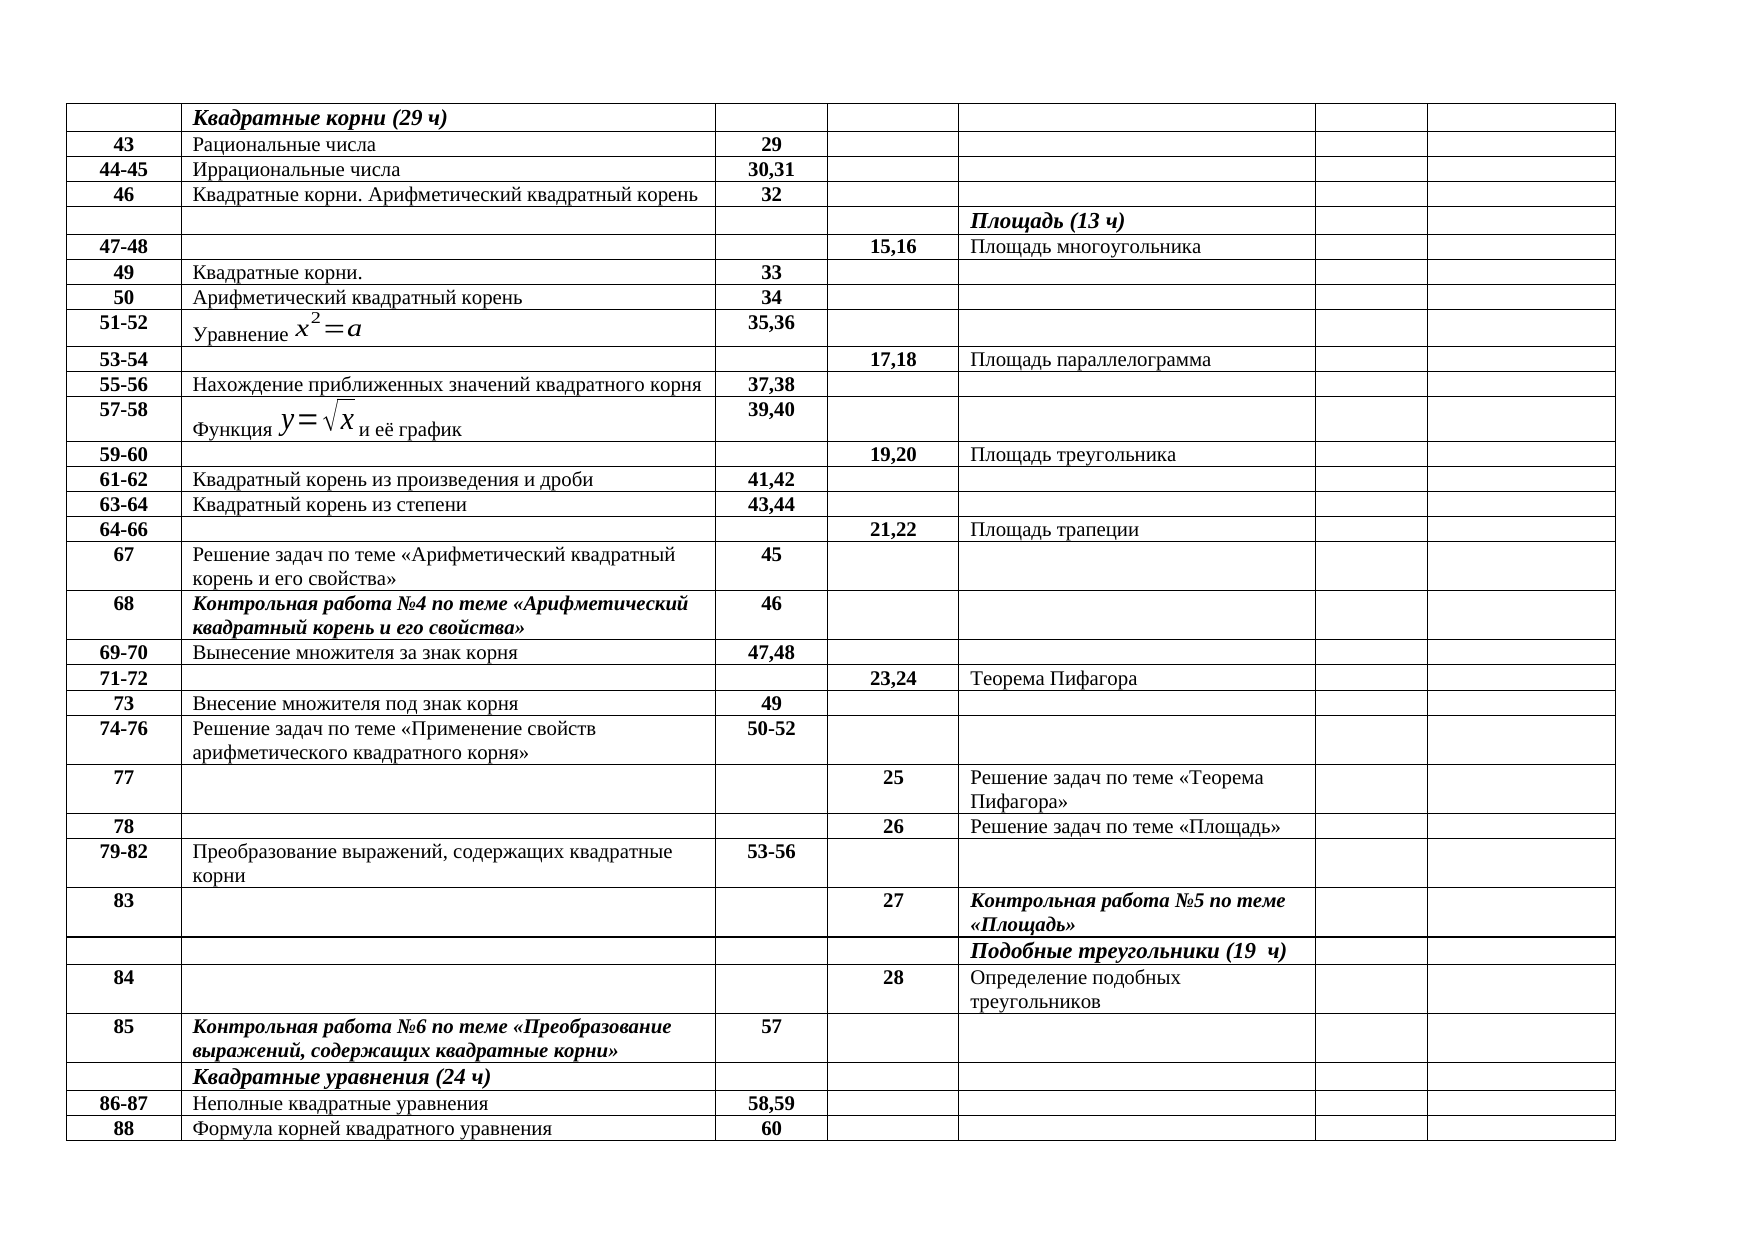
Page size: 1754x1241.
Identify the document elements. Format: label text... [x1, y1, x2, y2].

table_cell [716, 207, 827, 233]
table_cell Площадь параллелограмма [959, 347, 1315, 371]
table_cell 57 [716, 1014, 827, 1062]
table_cell [1316, 938, 1427, 964]
table_cell 85 [67, 1014, 181, 1062]
table_cell [959, 310, 1315, 346]
table_cell [1316, 310, 1427, 346]
table_cell [1316, 182, 1427, 206]
table_cell Формула корней квадратного уравнения [182, 1116, 715, 1140]
table_cell [1428, 665, 1615, 689]
table_cell Квадратный корень из степени [182, 492, 715, 516]
table_cell 79-82 [67, 839, 181, 887]
table_cell [1428, 235, 1615, 258]
table_cell [1428, 1116, 1615, 1140]
table_cell [1428, 182, 1615, 206]
table_cell [1316, 285, 1427, 309]
table_cell [959, 372, 1315, 396]
table_cell [716, 347, 827, 371]
table_cell 33 [716, 260, 827, 284]
table_cell [716, 1063, 827, 1089]
table_cell [182, 888, 715, 936]
table_cell [1428, 492, 1615, 516]
table_cell [1316, 665, 1427, 689]
table_cell [959, 104, 1315, 131]
table_cell 61-62 [67, 467, 181, 491]
table_cell [67, 938, 181, 964]
table_cell [1316, 542, 1427, 590]
table_cell 25 [828, 765, 958, 813]
table_cell [959, 1063, 1315, 1089]
table_cell Контрольная работа №5 по теме «Площадь» [959, 888, 1315, 936]
table_cell 88 [67, 1116, 181, 1140]
table_cell Иррациональные числа [182, 157, 715, 181]
table_cell 43,44 [716, 492, 827, 516]
table_cell 15,16 [828, 235, 958, 258]
table_cell 84 [67, 965, 181, 1013]
table_cell [1316, 372, 1427, 396]
table_cell [959, 1014, 1315, 1062]
table_cell [1316, 1063, 1427, 1089]
table_cell [182, 517, 715, 541]
table_cell 43 [67, 132, 181, 156]
table_cell [1428, 1091, 1615, 1114]
table_cell 63-64 [67, 492, 181, 516]
table_cell [1428, 1014, 1615, 1062]
table_cell 50 [67, 285, 181, 309]
table_cell [1316, 492, 1427, 516]
table_cell Квадратные корни. [182, 260, 715, 284]
table_cell [828, 591, 958, 639]
table_cell Неполные квадратные уравнения [182, 1091, 715, 1114]
table_cell [182, 442, 715, 466]
table_cell [182, 965, 715, 1013]
table_cell Контрольная работа №4 по теме «Арифметический квадратный корень и его свойства» [182, 591, 715, 639]
table_cell [828, 182, 958, 206]
table_cell [828, 207, 958, 233]
table_cell [959, 492, 1315, 516]
table_cell 59-60 [67, 442, 181, 466]
table_cell 78 [67, 814, 181, 838]
table_cell 51-52 [67, 310, 181, 346]
table_cell [716, 665, 827, 689]
table_cell [959, 260, 1315, 284]
table_cell 60 [716, 1116, 827, 1140]
table_cell [1316, 347, 1427, 371]
table_cell [1428, 347, 1615, 371]
table_cell [1428, 260, 1615, 284]
table_cell 67 [67, 542, 181, 590]
table_cell [182, 814, 715, 838]
table_cell Решение задач по теме «Применение свойств арифметического квадратного корня» [182, 716, 715, 764]
table_cell [1428, 965, 1615, 1013]
table_cell [1428, 542, 1615, 590]
table_cell 46 [716, 591, 827, 639]
table_cell [1316, 888, 1427, 936]
table_cell 68 [67, 591, 181, 639]
table_cell [1316, 132, 1427, 156]
table_cell 37,38 [716, 372, 827, 396]
table_cell [1428, 517, 1615, 541]
table_cell [828, 397, 958, 441]
table_cell 26 [828, 814, 958, 838]
table_cell 23,24 [828, 665, 958, 689]
table_cell 49 [716, 691, 827, 714]
table_cell [716, 517, 827, 541]
table_cell [1428, 442, 1615, 466]
table_cell [1316, 397, 1427, 441]
table_cell Квадратный корень из произведения и дроби [182, 467, 715, 491]
table_cell Рациональные числа [182, 132, 715, 156]
table_cell [1316, 691, 1427, 714]
table_cell [1316, 640, 1427, 664]
table_cell [828, 691, 958, 714]
table_cell [828, 310, 958, 346]
table_cell [1316, 235, 1427, 258]
table_cell 49 [67, 260, 181, 284]
table_cell Уравнение [182, 310, 715, 346]
table_cell [959, 640, 1315, 664]
table_cell [716, 235, 827, 258]
table_cell Вынесение множителя за знак корня [182, 640, 715, 664]
table_cell [828, 285, 958, 309]
table_cell [1316, 814, 1427, 838]
table_cell [828, 839, 958, 887]
table_cell 35,36 [716, 310, 827, 346]
table_cell [1428, 938, 1615, 964]
table_cell [959, 157, 1315, 181]
table_cell [1316, 591, 1427, 639]
table_cell Нахождение приближенных значений квадратного корня [182, 372, 715, 396]
table_cell [1428, 839, 1615, 887]
table_cell [1428, 132, 1615, 156]
table_cell 47-48 [67, 235, 181, 258]
table_cell Квадратные корни. Арифметический квадратный корень [182, 182, 715, 206]
table_cell [828, 467, 958, 491]
table_cell Квадратные корни (29 ч) [182, 104, 715, 131]
table_cell [1428, 157, 1615, 181]
table_cell [1428, 1063, 1615, 1089]
table_cell [182, 235, 715, 258]
table_cell 71-72 [67, 665, 181, 689]
table_cell Решение задач по теме «Площадь» [959, 814, 1315, 838]
table_cell [828, 716, 958, 764]
table_cell 58,59 [716, 1091, 827, 1114]
table_cell [1316, 765, 1427, 813]
table_cell Теорема Пифагора [959, 665, 1315, 689]
table_cell 21,22 [828, 517, 958, 541]
table_cell [959, 716, 1315, 764]
table_cell [1428, 285, 1615, 309]
table_cell [1428, 591, 1615, 639]
table_cell [67, 207, 181, 233]
table_cell [1316, 104, 1427, 131]
table_cell [182, 765, 715, 813]
table_cell [828, 1091, 958, 1114]
table_cell Внесение множителя под знак корня [182, 691, 715, 714]
table_cell [959, 397, 1315, 441]
table_cell [67, 1063, 181, 1089]
table_cell [828, 1116, 958, 1140]
table_cell [1316, 157, 1427, 181]
table_cell [1428, 104, 1615, 131]
table_cell Площадь треугольника [959, 442, 1315, 466]
table_cell [959, 182, 1315, 206]
table_cell [828, 104, 958, 131]
table_cell [1428, 888, 1615, 936]
table_cell [182, 207, 715, 233]
table_cell Арифметический квадратный корень [182, 285, 715, 309]
table_cell [828, 938, 958, 964]
table_cell [828, 1063, 958, 1089]
table_cell 86-87 [67, 1091, 181, 1114]
table_cell [959, 839, 1315, 887]
table_cell [716, 938, 827, 964]
table_cell [1428, 207, 1615, 233]
table_cell [828, 1014, 958, 1062]
table_cell 46 [67, 182, 181, 206]
table_cell [828, 260, 958, 284]
table_cell [1428, 691, 1615, 714]
table_cell [1428, 372, 1615, 396]
table_cell [716, 104, 827, 131]
table_cell 19,20 [828, 442, 958, 466]
table_cell [716, 965, 827, 1013]
table_cell Площадь многоугольника [959, 235, 1315, 258]
table_cell [182, 665, 715, 689]
table_cell [959, 591, 1315, 639]
table_cell Решение задач по теме «Теорема Пифагора» [959, 765, 1315, 813]
table_cell [959, 285, 1315, 309]
table_cell Преобразование выражений, содержащих квадратные корни [182, 839, 715, 887]
table_cell 41,42 [716, 467, 827, 491]
table_cell 47,48 [716, 640, 827, 664]
table_cell [67, 104, 181, 131]
table_cell 50-52 [716, 716, 827, 764]
table_cell [1316, 1014, 1427, 1062]
table_cell 73 [67, 691, 181, 714]
table_cell 28 [828, 965, 958, 1013]
table_cell Функция и её график [182, 397, 715, 441]
table_cell 77 [67, 765, 181, 813]
table_cell Решение задач по теме «Арифметический квадратный корень и его свойства» [182, 542, 715, 590]
table_cell [959, 1091, 1315, 1114]
table_cell 17,18 [828, 347, 958, 371]
table_cell 30,31 [716, 157, 827, 181]
table_cell [716, 442, 827, 466]
table_cell 45 [716, 542, 827, 590]
table_cell 53-56 [716, 839, 827, 887]
table_cell [182, 347, 715, 371]
table_cell [1428, 467, 1615, 491]
table_cell Контрольная работа №6 по теме «Преобразование выражений, содержащих квадратные корни» [182, 1014, 715, 1062]
table_cell 53-54 [67, 347, 181, 371]
table_cell [1316, 260, 1427, 284]
table_cell 44-45 [67, 157, 181, 181]
table_cell [828, 640, 958, 664]
table_cell [1428, 640, 1615, 664]
table_cell Площадь трапеции [959, 517, 1315, 541]
table_cell [716, 888, 827, 936]
table_cell 55-56 [67, 372, 181, 396]
table_cell [828, 542, 958, 590]
table_cell [1428, 765, 1615, 813]
table_cell [1316, 517, 1427, 541]
table_cell 29 [716, 132, 827, 156]
table_cell Квадратные уравнения (24 ч) [182, 1063, 715, 1089]
table_cell [1428, 716, 1615, 764]
table_cell [1428, 397, 1615, 441]
table_cell [828, 372, 958, 396]
table_cell 64-66 [67, 517, 181, 541]
table_cell Определение подобных треугольников [959, 965, 1315, 1013]
table_cell [959, 542, 1315, 590]
table_cell [828, 492, 958, 516]
table_cell [1428, 310, 1615, 346]
table_cell [959, 132, 1315, 156]
table_cell 27 [828, 888, 958, 936]
table_cell 83 [67, 888, 181, 936]
table_cell [716, 765, 827, 813]
table_cell [1316, 467, 1427, 491]
table_cell [1316, 1116, 1427, 1140]
table_cell 69-70 [67, 640, 181, 664]
table_cell [1316, 839, 1427, 887]
table_cell 32 [716, 182, 827, 206]
table_cell [1316, 716, 1427, 764]
table_cell [1316, 1091, 1427, 1114]
table_cell 39,40 [716, 397, 827, 441]
table_cell [959, 467, 1315, 491]
table_cell Подобные треугольники (19 ч) [959, 938, 1315, 964]
table_cell [959, 691, 1315, 714]
table_cell Площадь (13 ч) [959, 207, 1315, 233]
table_cell [828, 157, 958, 181]
table_cell [1428, 814, 1615, 838]
table_cell [182, 938, 715, 964]
table_cell [1316, 965, 1427, 1013]
table_cell 74-76 [67, 716, 181, 764]
table_cell [716, 814, 827, 838]
table_cell [1316, 207, 1427, 233]
table_cell [1316, 442, 1427, 466]
table_cell 34 [716, 285, 827, 309]
table_cell 57-58 [67, 397, 181, 441]
table_cell [959, 1116, 1315, 1140]
table_cell [828, 132, 958, 156]
